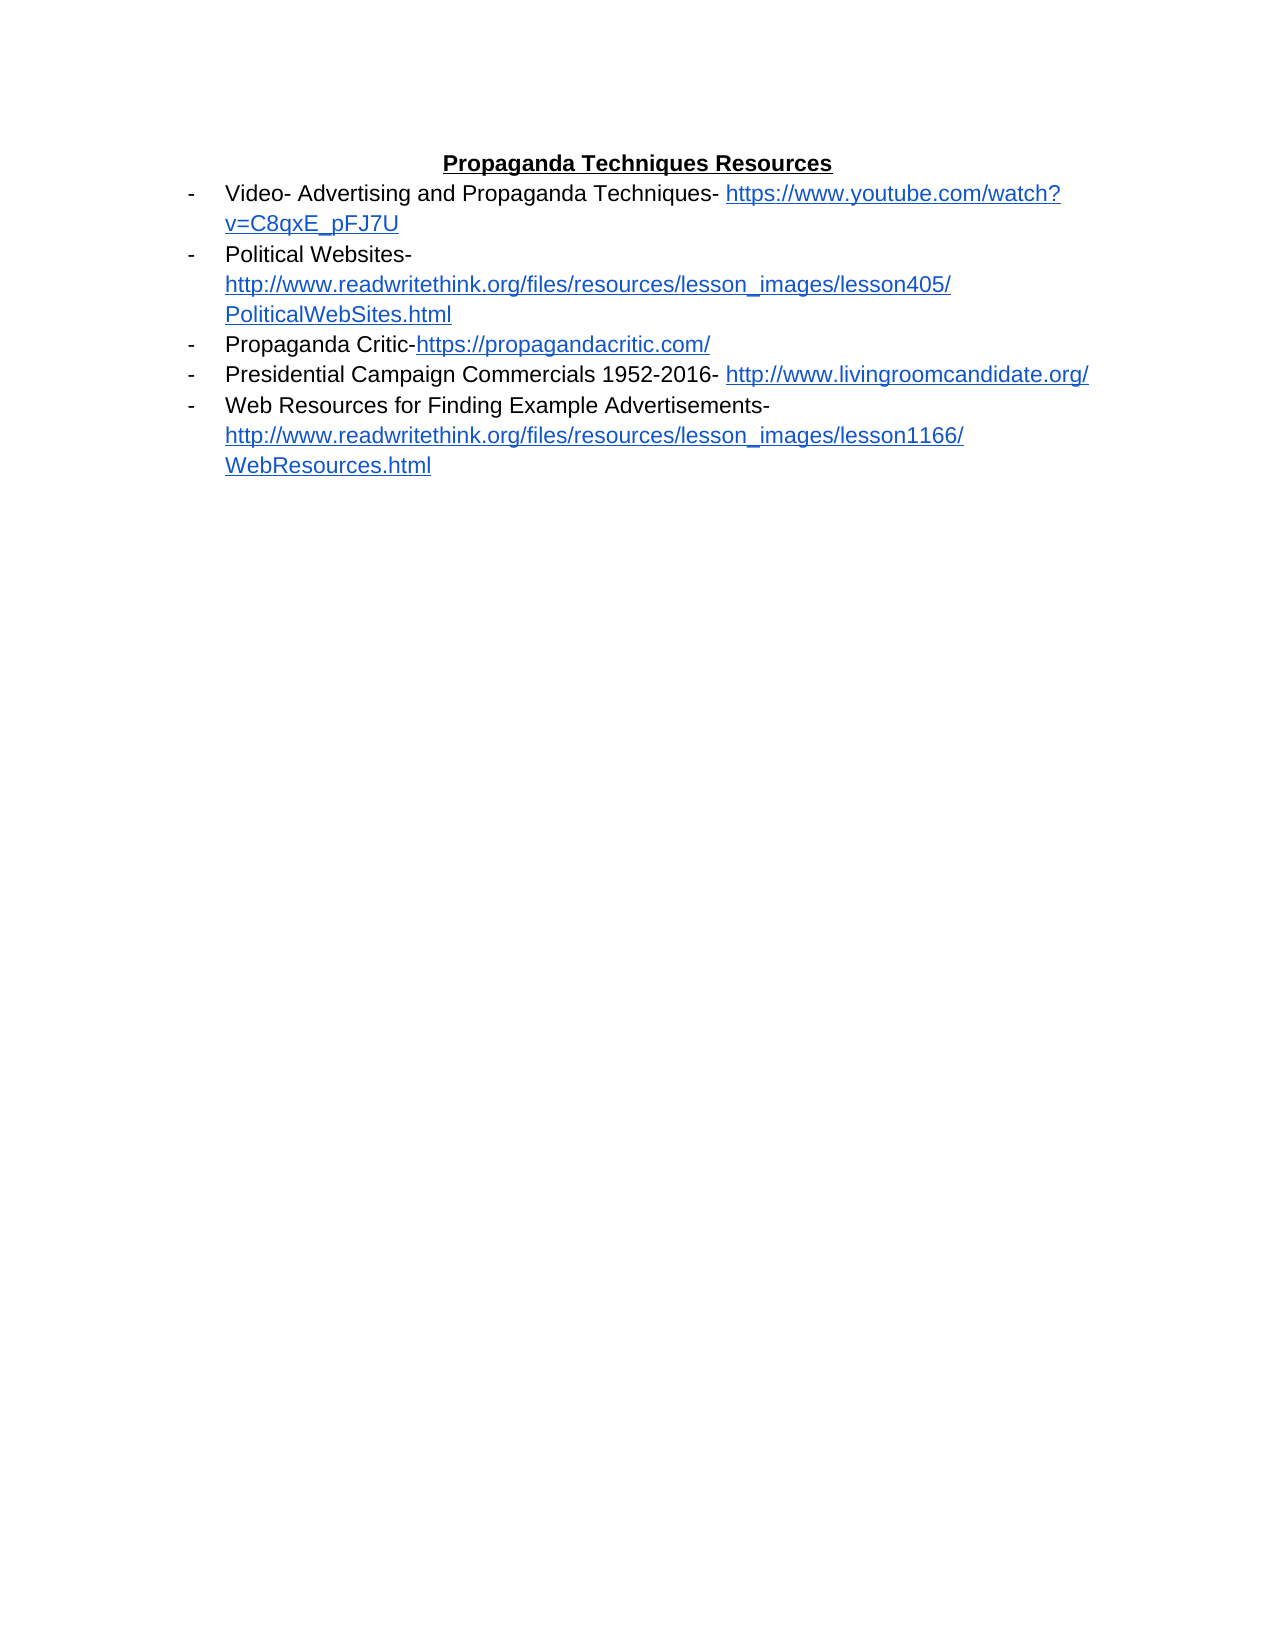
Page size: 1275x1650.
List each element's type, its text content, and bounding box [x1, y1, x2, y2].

text Propaganda Techniques Resources [150, 150, 1125, 176]
list Presidential Campaign Commercials 1952-2016- http://www.livingroomcandidate.org/ [187, 361, 1125, 388]
list Web Resources for Finding Example Advertisements- http://www.readwritethink.org/files/resources/lesson_images/lesson1166/WebResources.html [187, 392, 1125, 478]
list Political Websites- http://www.readwritethink.org/files/resources/lesson_images/lesson405/PoliticalWebSites.html [187, 241, 1125, 327]
list Video- Advertising and Propaganda Techniques- https://www.youtube.com/watch?v=C8qxE_pFJ7U [187, 180, 1125, 237]
list Propaganda Critic-https://propagandacritic.com/ [187, 331, 1125, 358]
